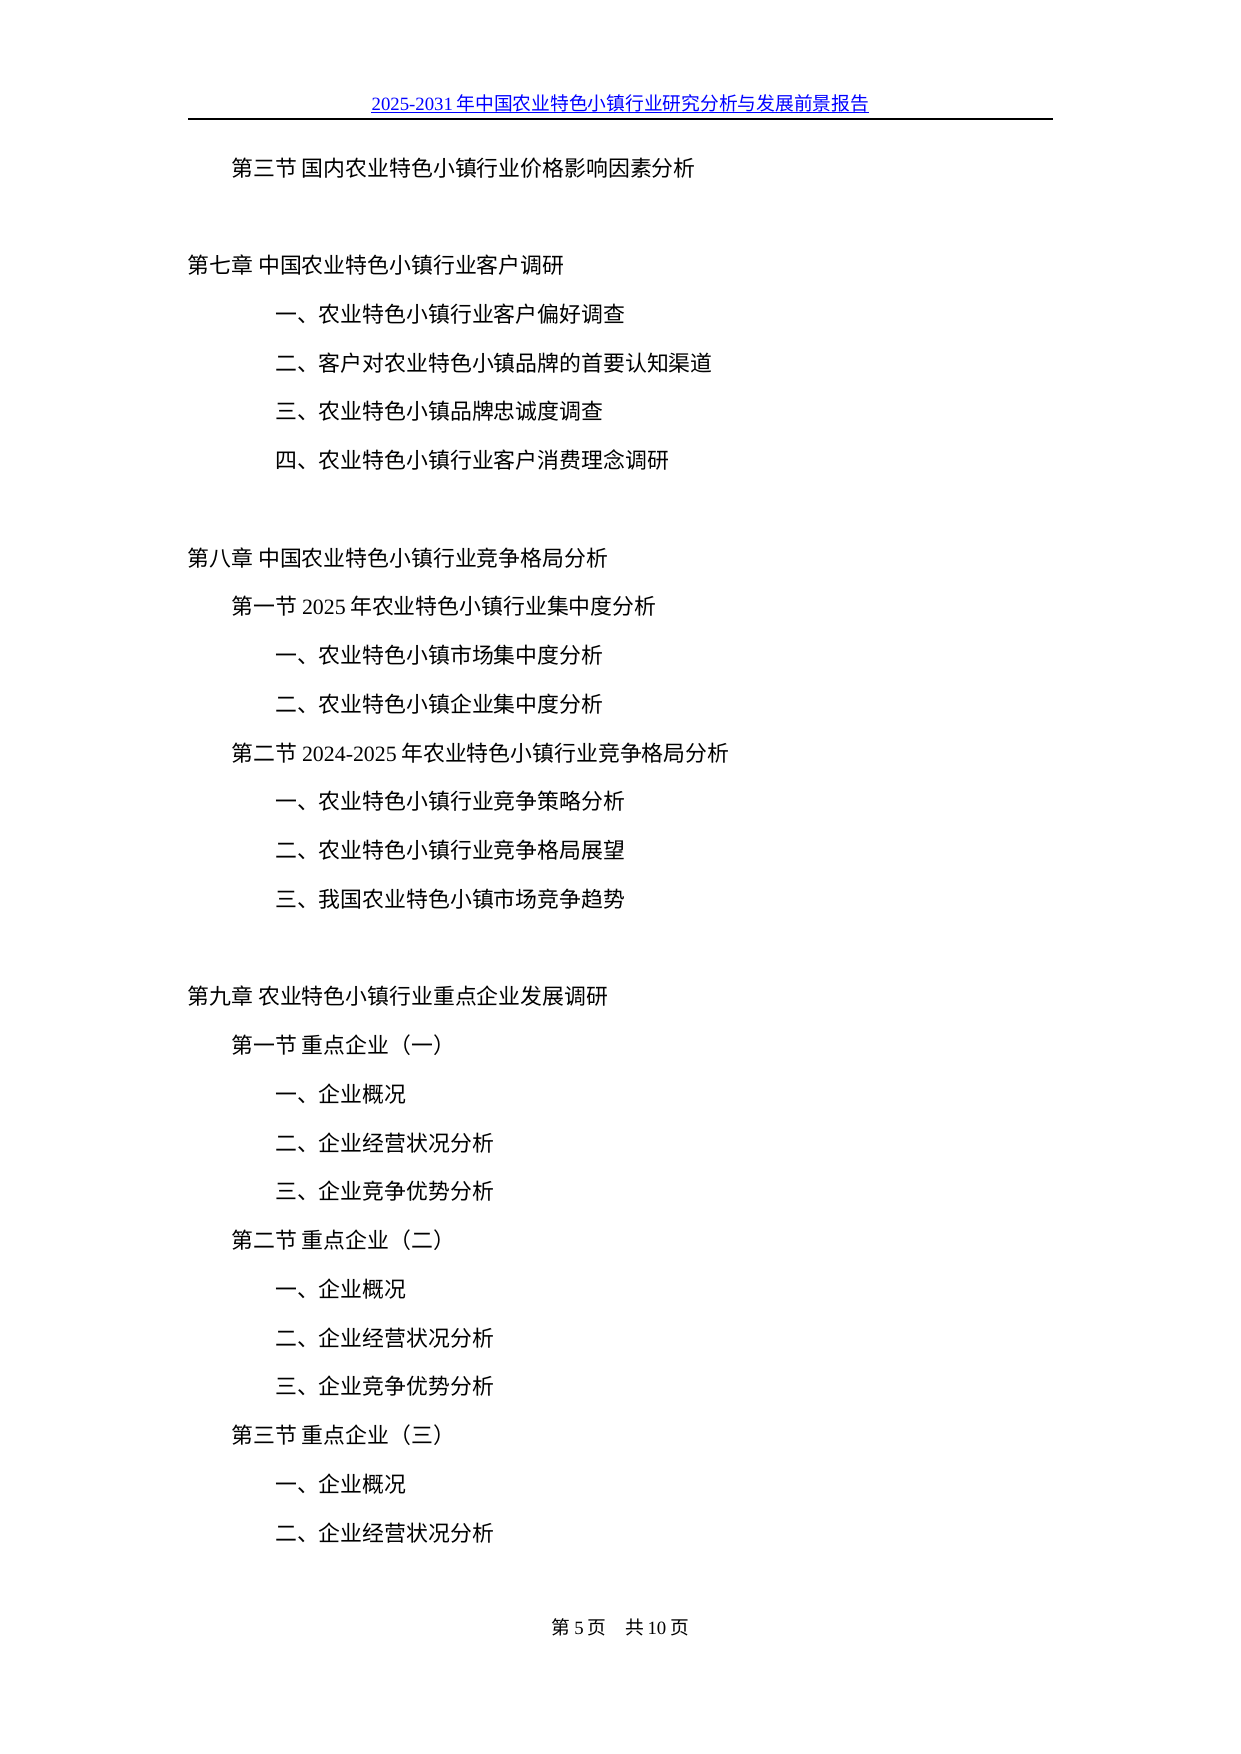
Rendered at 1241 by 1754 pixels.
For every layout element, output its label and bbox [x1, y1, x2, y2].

text [187, 150, 1053, 1548]
